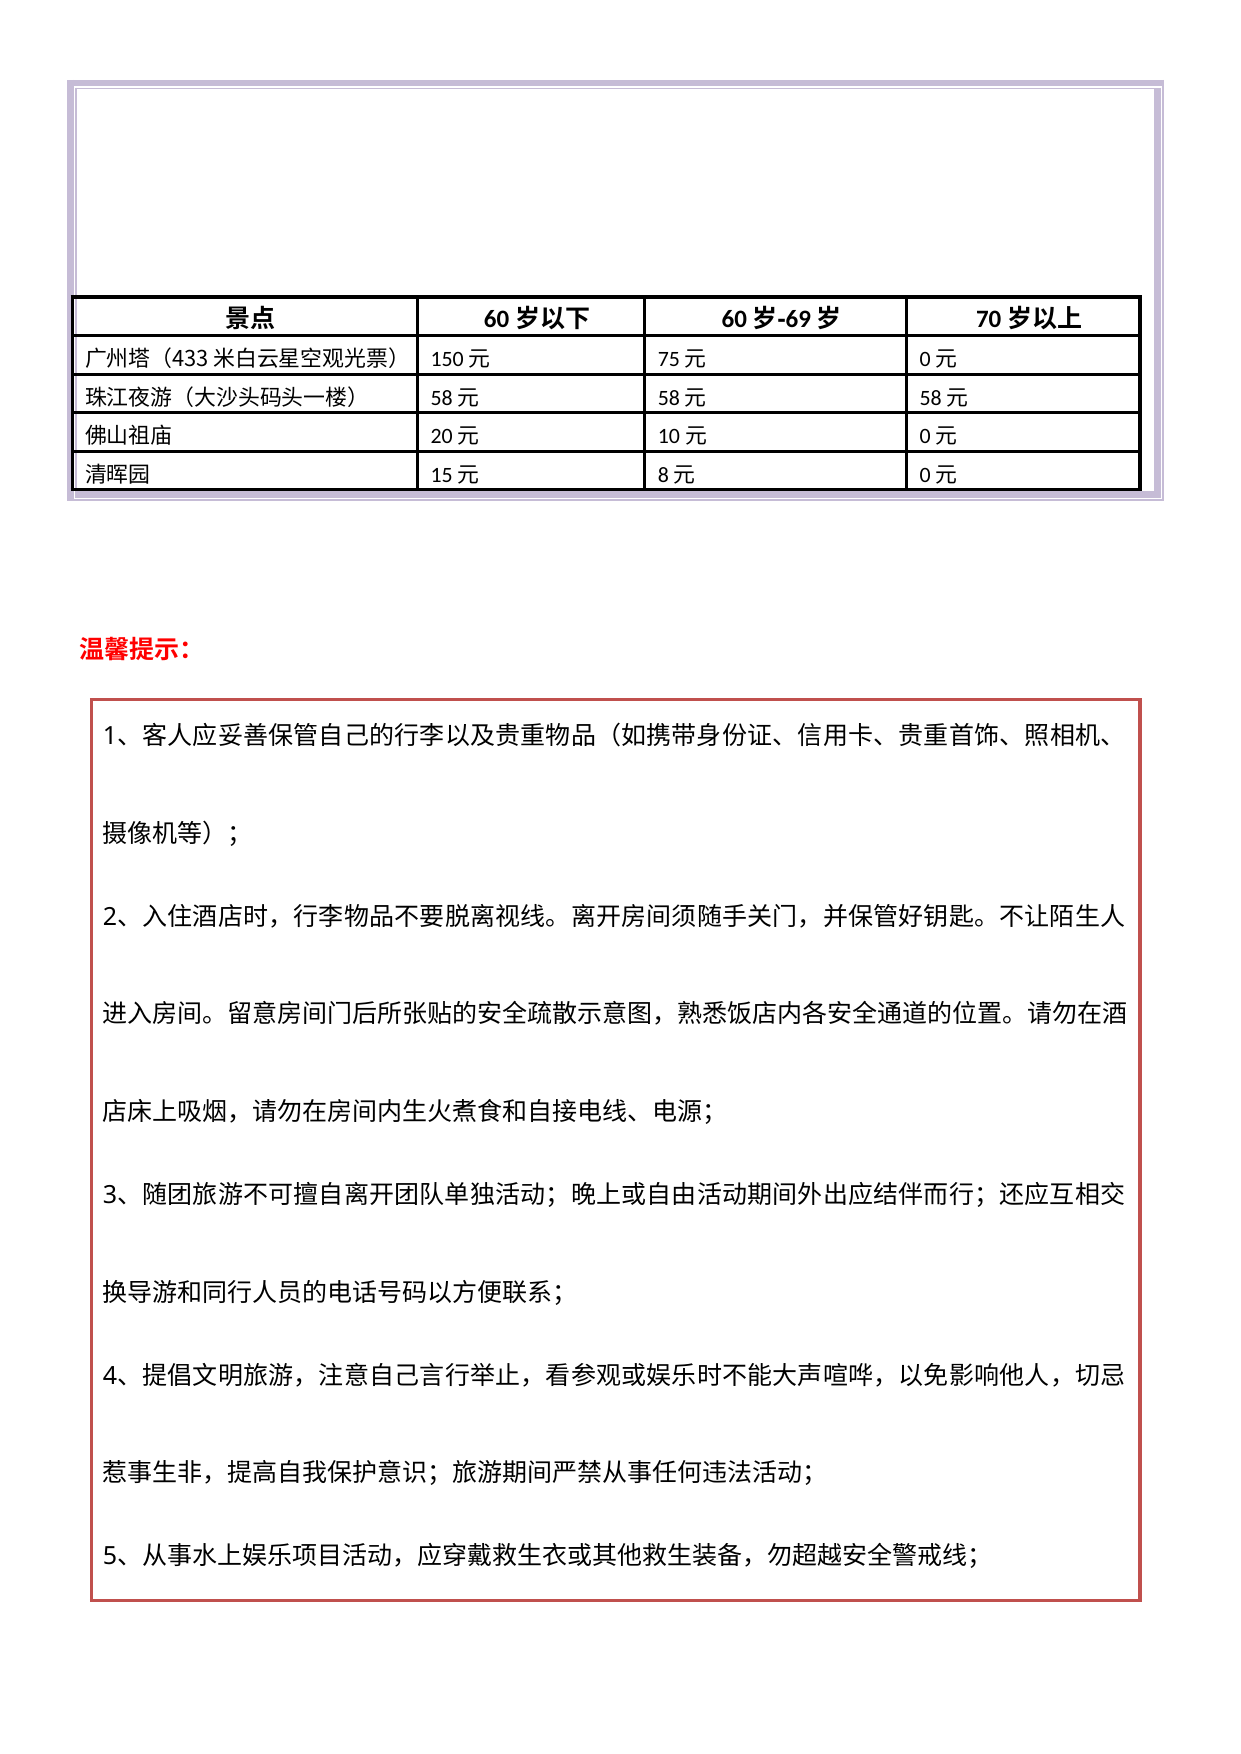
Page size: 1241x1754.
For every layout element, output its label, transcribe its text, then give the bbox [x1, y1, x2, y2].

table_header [77, 89, 1154, 491]
text 温馨提示： [79, 615, 1152, 680]
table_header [93, 701, 1138, 1599]
